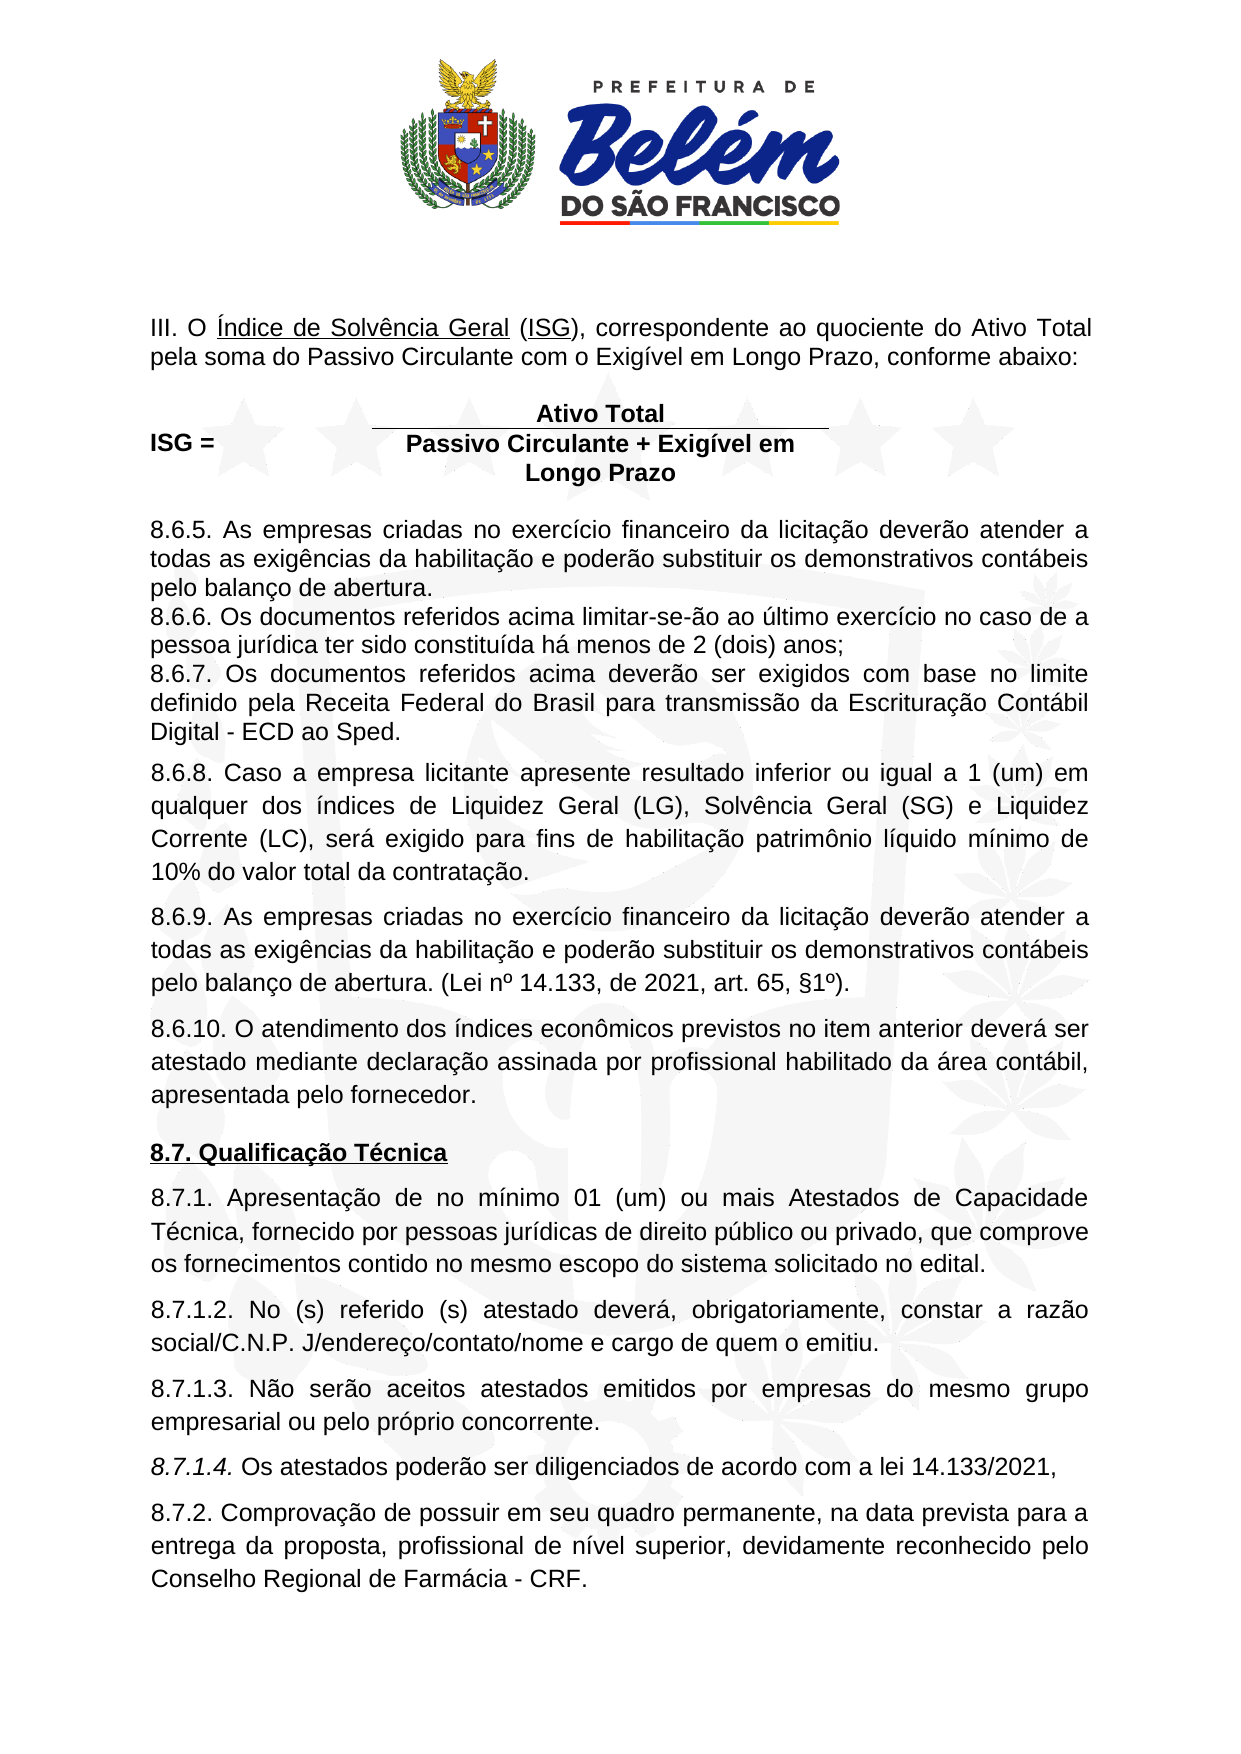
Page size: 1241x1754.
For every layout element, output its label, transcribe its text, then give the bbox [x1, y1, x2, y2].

text 8.6.8. Caso a empresa licitante apresente resultado inferior ou igual a 1 (um) em qualquer dos índices de Liquidez Geral (LG), Solvência Geral (SG) e Liquidez Corrente (LC), será exigido para fins de habilitação patrimônio líquido mínimo de 10% do valor total da contratação. [151, 758, 1090, 886]
text 8.7.1.2. No (s) referido (s) atestado deverá, obrigatoriamente, constar a razão social/C.N.P. J/endereço/contato/nome e cargo de quem o emitiu. [151, 1295, 1090, 1357]
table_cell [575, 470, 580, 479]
list 8.6.5. As empresas criadas no exercício financeiro da licitação deverão atender a todas as exigências da habilitação e poderão substituir os demonstrativos contábeis pelo balanço de abertura. [150, 515, 1090, 601]
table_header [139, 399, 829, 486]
text 8.7.1.4. Os atestados poderão ser diligenciados de acordo com a lei 14.133/2021, [151, 1452, 1090, 1481]
picture [400, 59, 840, 225]
text III. O Índice de Solvência Geral (ISG), correspondente ao quociente do Ativo Total pela soma do Passivo Circulante com o Exigível em Longo Prazo, conforme abaixo: [150, 313, 1093, 370]
text 8.6.9. As empresas criadas no exercício financeiro da licitação deverão atender a todas as exigências da habilitação e poderão substituir os demonstrativos contábeis pelo balanço de abertura. (Lei nº 14.133, de 2021, art. 65, §1º). [151, 902, 1090, 997]
list 8.6.6. Os documentos referidos acima limitar-se-ão ao último exercício no caso de a pessoa jurídica ter sido constituída há menos de 2 (dois) anos; [150, 601, 1090, 659]
list 8.6.7. Os documentos referidos acima deverão ser exigidos com base no limite definido pela Receita Federal do Brasil para transmissão da Escrituração Contábil Digital - ECD ao Sped. [150, 659, 1090, 745]
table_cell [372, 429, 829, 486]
picture [150, 372, 1091, 1545]
text 8.7.1. Apresentação de no mínimo 01 (um) ou mais Atestados de Capacidade Técnica, fornecido por pessoas jurídicas de direito público ou privado, que comprove os fornecimentos contido no mesmo escopo do sistema solicitado no edital. [151, 1183, 1090, 1278]
text 8.7.2. Comprovação de possuir em seu quadro permanente, na data prevista para a entrega da proposta, profissional de nível superior, devidamente reconhecido pelo Conselho Regional de Farmácia - CRF. [151, 1498, 1090, 1592]
text 8.6.10. O atendimento dos índices econômicos previstos no item anterior deverá ser atestado mediante declaração assinada por profissional habilitado da área contábil, apresentada pelo fornecedor. [151, 1014, 1090, 1109]
text 8.7. Qualificação Técnica [150, 1138, 1090, 1167]
text 8.7.1.3. Não serão aceitos atestados emitidos por empresas do mesmo grupo empresarial ou pelo próprio concorrente. [151, 1373, 1090, 1435]
